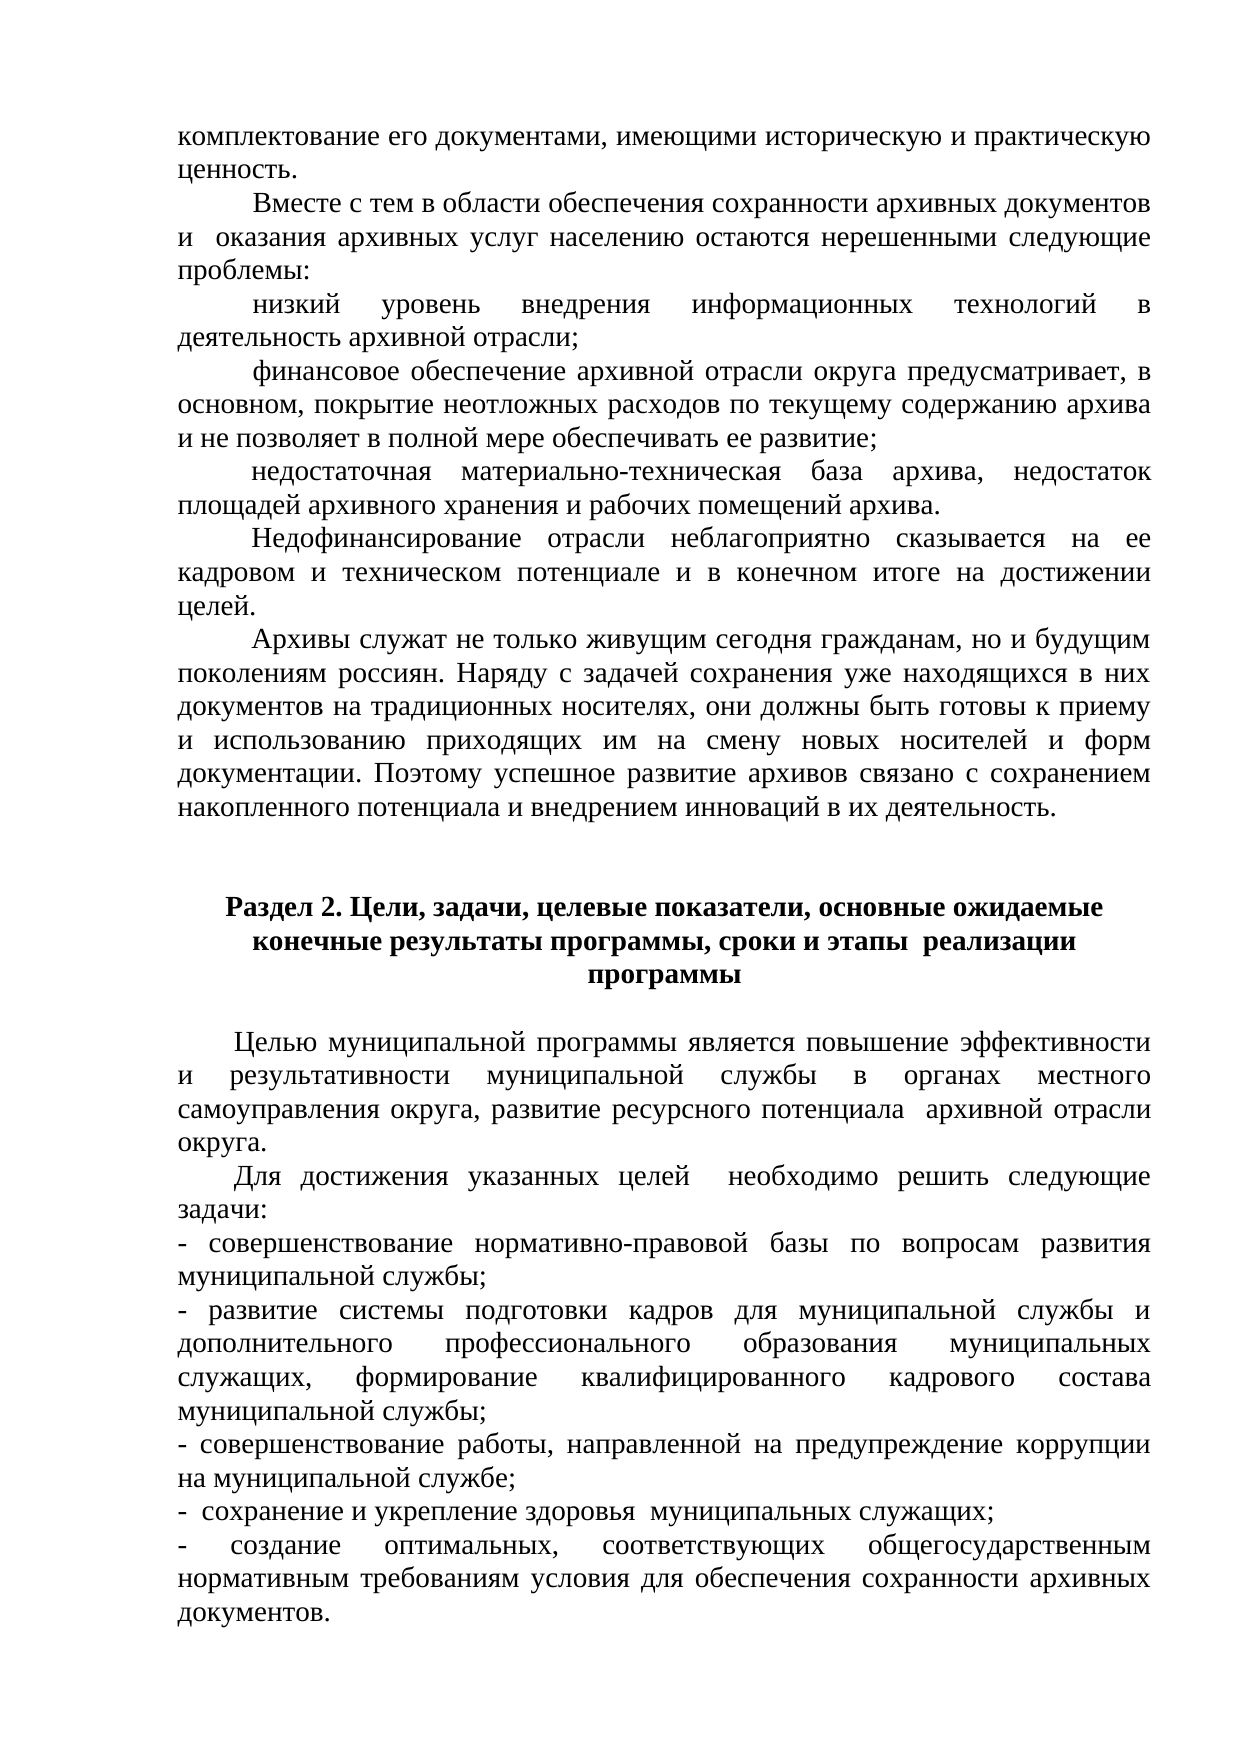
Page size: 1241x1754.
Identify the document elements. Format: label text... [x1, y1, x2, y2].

text Архивы служат не только живущим сегодня гражданам, но и будущим поколениям россиян. Наряду с задачей сохранения уже находящихся в них документов на традиционных носителях, они должны быть готовы к приему и использованию приходящих им на смену новых носителей и форм документации. Поэтому успешное развитие архивов связано с сохранением накопленного потенциала и внедрением инноваций в их деятельность. [177, 621, 1152, 822]
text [177, 118, 1152, 185]
text недостаточная материально-техническая база архива, недостаток площадей архивного хранения и рабочих помещений архива. [177, 453, 1152, 521]
text - создание оптимальных, соответствующих общегосударственным нормативным требованиям условия для обеспечения сохранности архивных документов. [177, 1527, 1152, 1627]
text Недофинансирование отрасли неблагоприятно сказывается на ее кадровом и техническом потенциале и в конечном итоге на достижении целей. [177, 521, 1152, 621]
text Для достижения указанных целей необходимо решить следующие задачи: [177, 1158, 1152, 1225]
text - совершенствование нормативно-правовой базы по вопросам развития муниципальной службы; [177, 1225, 1152, 1292]
text - развитие системы подготовки кадров для муниципальной службы и дополнительного профессионального образования муниципальных служащих, формирование квалифицированного кадрового состава муниципальной службы; [177, 1292, 1152, 1426]
title Раздел 2. Цели, задачи, целевые показатели, основные ожидаемые конечные результаты программы, сроки и этапы реализации программы [177, 889, 1152, 990]
text - сохранение и укрепление здоровья муниципальных служащих; [177, 1493, 1152, 1527]
text низкий уровень внедрения информационных технологий в деятельность архивной отрасли; [177, 286, 1152, 353]
text - совершенствование работы, направленной на предупреждение коррупции на муниципальной службе; [177, 1426, 1152, 1493]
text финансовое обеспечение архивной отрасли округа предусматривает, в основном, покрытие неотложных расходов по текущему содержанию архива и не позволяет в полной мере обеспечивать ее развитие; [177, 353, 1152, 453]
text Целью муниципальной программы является повышение эффективности и результативности муниципальной службы в органах местного самоуправления округа, развитие ресурсного потенциала архивной отрасли округа. [177, 1024, 1152, 1158]
text Вместе с тем в области обеспечения сохранности архивных документов и оказания архивных услуг населению остаются нерешенными следующие проблемы: [177, 185, 1152, 286]
